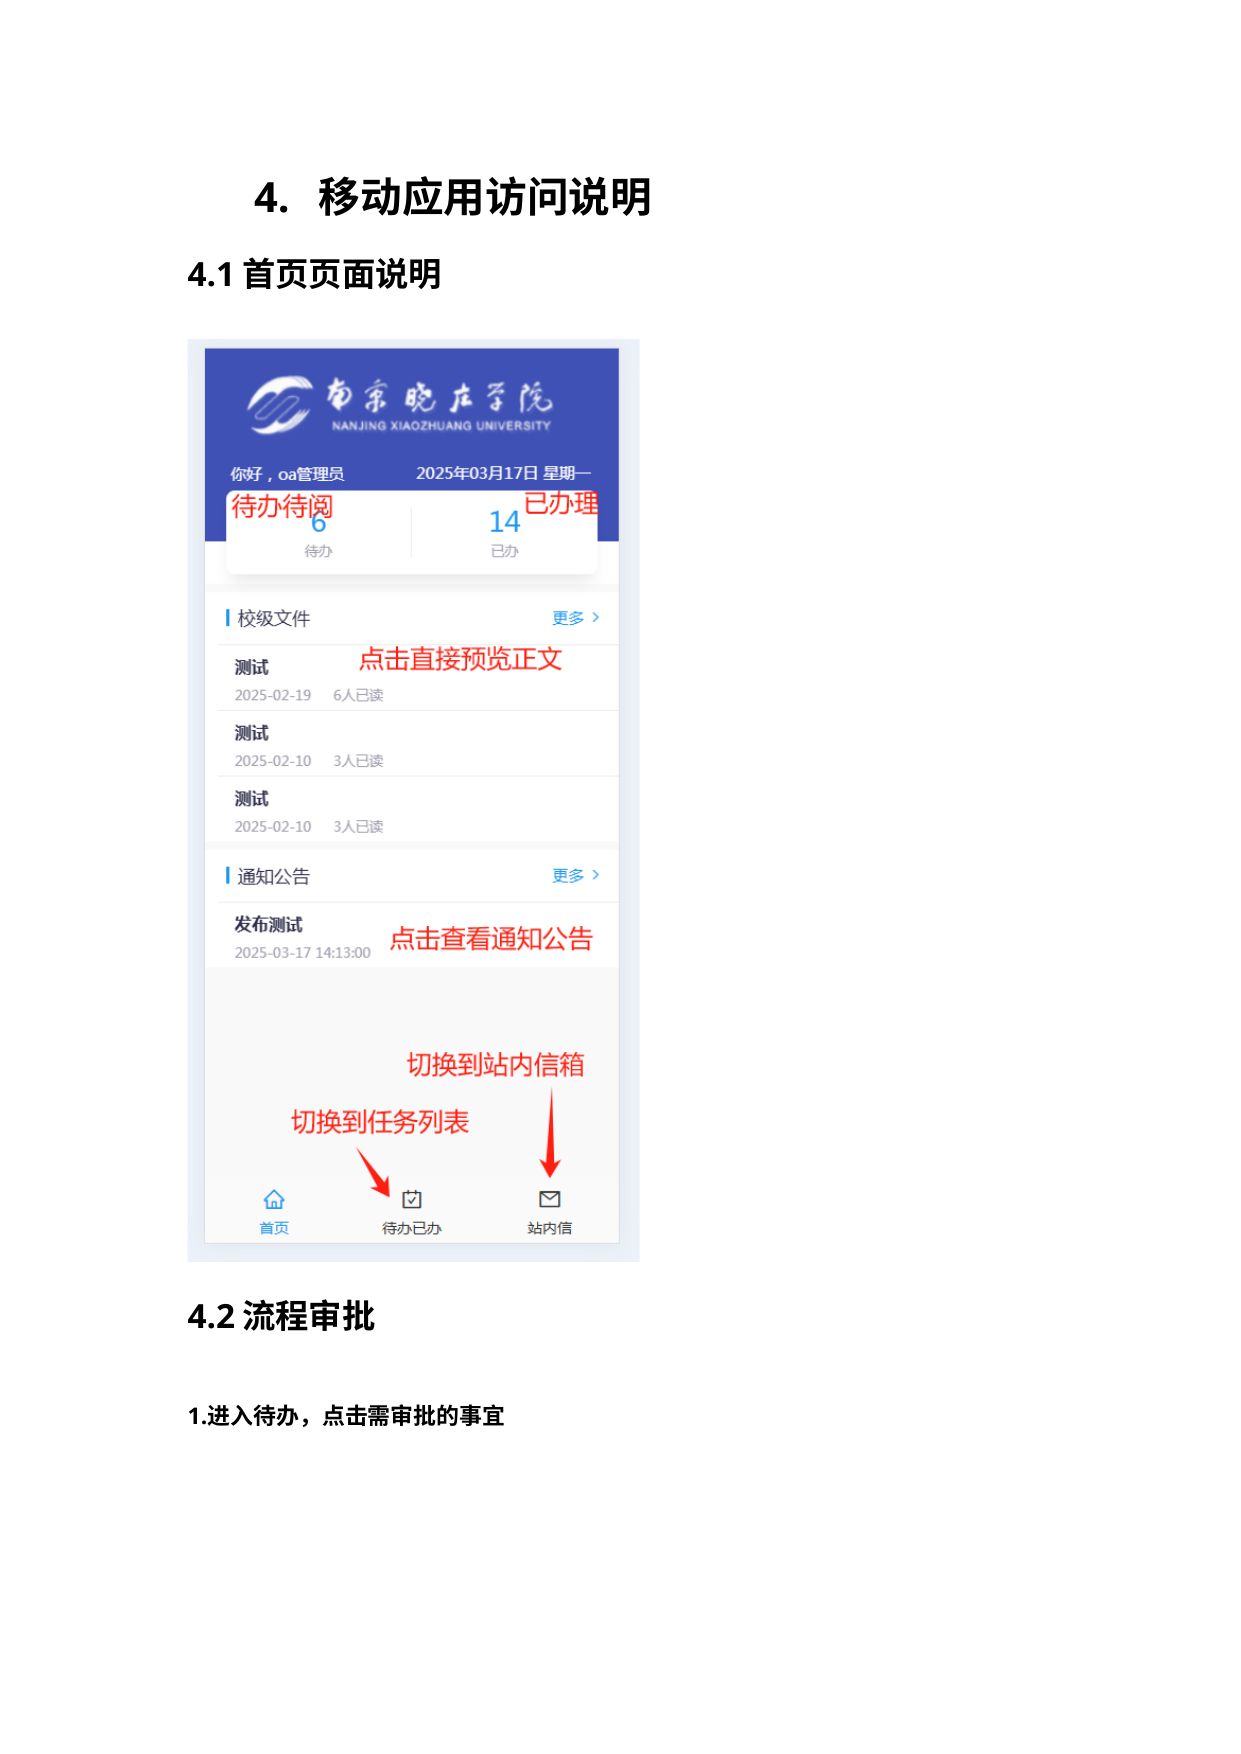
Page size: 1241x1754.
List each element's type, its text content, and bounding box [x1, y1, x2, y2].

picture [187, 339, 640, 1262]
text 1.进入待办，点击需审批的事宜 [187, 1382, 1053, 1447]
text 移动应用访问说明 [154, 162, 1053, 227]
subtitle 4.1首页页面说明 [187, 239, 1053, 304]
subtitle 4.2流程审批 [187, 1282, 1053, 1347]
